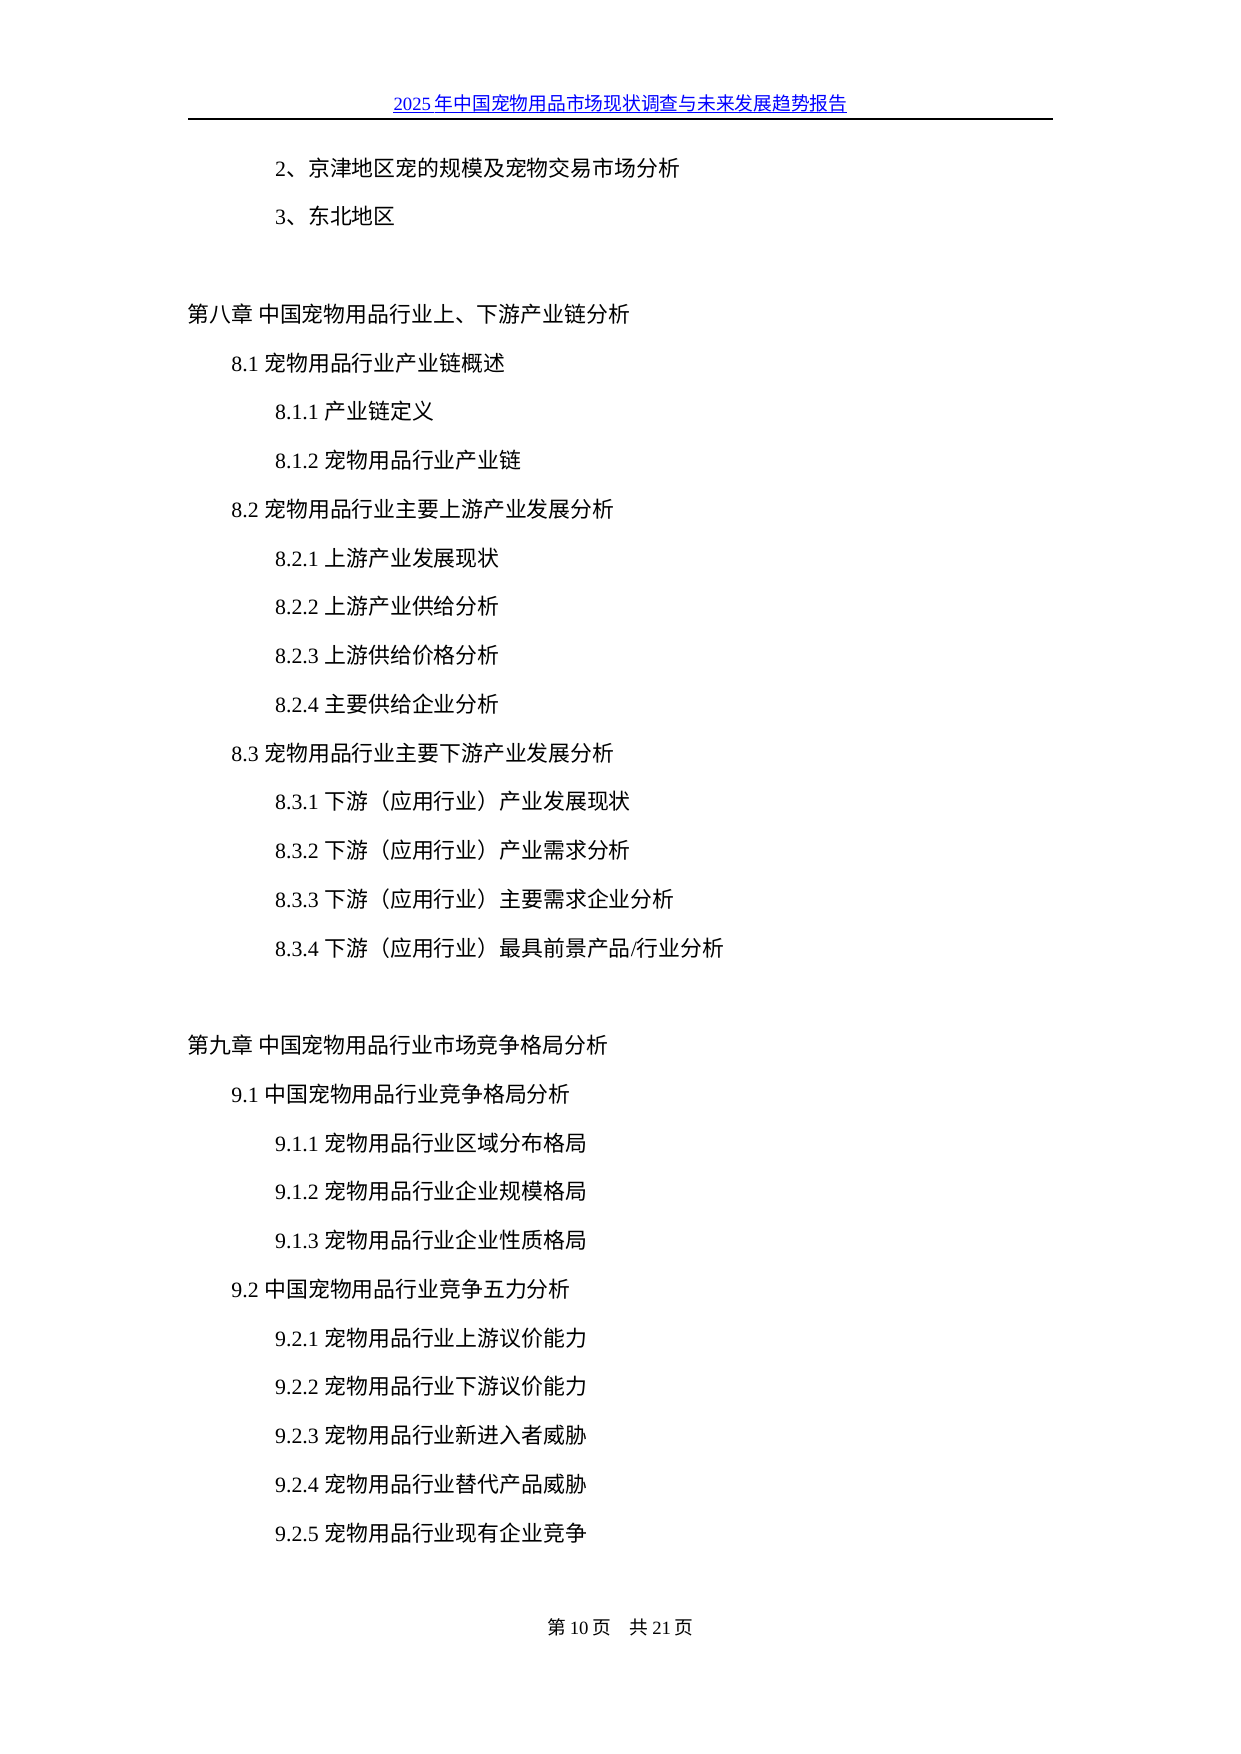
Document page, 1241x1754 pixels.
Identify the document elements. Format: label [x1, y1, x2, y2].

text [187, 150, 1053, 1548]
